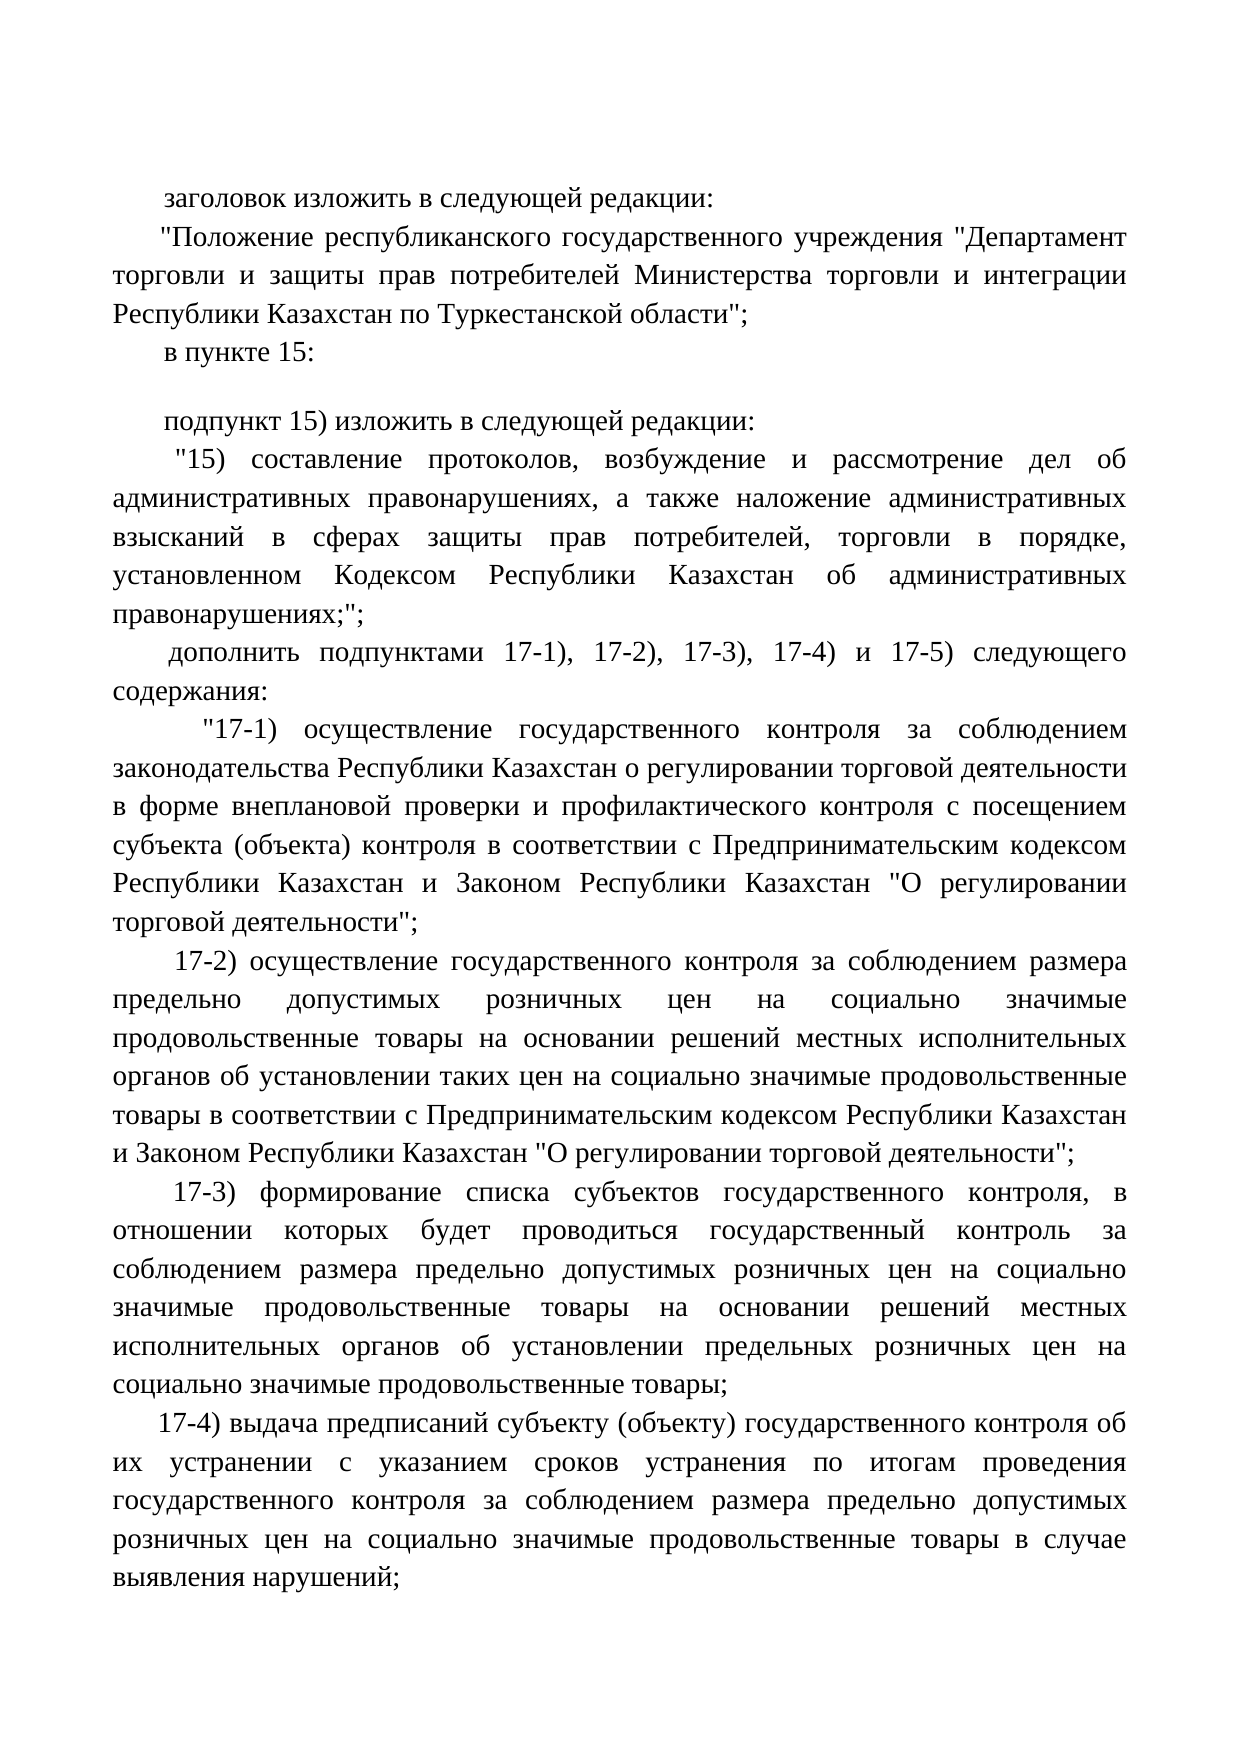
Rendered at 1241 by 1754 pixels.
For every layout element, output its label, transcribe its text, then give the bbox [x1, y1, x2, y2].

text 17-4) выдача предписаний субъекту (объекту) государственного контроля об их устранении с указанием сроков устранения по итогам проведения государственного контроля за соблюдением размера предельно допустимых розничных цен на социально значимые продовольственные товары в случае выявления нарушений; [112, 1405, 1128, 1593]
text в пункте 15: [112, 334, 1128, 368]
text 17-3) формирование списка субъектов государственного контроля, в отношении которых будет проводиться государственный контроль за соблюдением размера предельно допустимых розничных цен на социально значимые продовольственные товары на основании решений местных исполнительных органов об установлении предельных розничных цен на социально значимые продовольственные товары; [112, 1174, 1128, 1400]
text подпункт 15) изложить в следующей редакции: [112, 403, 1128, 437]
text дополнить подпунктами 17-1), 17-2), 17-3), 17-4) и 17-5) следующего содержания: [112, 634, 1128, 706]
text "15) составление протоколов, возбуждение и рассмотрение дел об административных правонарушениях, а также наложение административных взысканий в сферах защиты прав потребителей, торговли в порядке, установленном Кодексом Республики Казахстан об административных правонарушениях;"; [112, 442, 1128, 629]
text "17-1) осуществление государственного контроля за соблюдением законодательства Республики Казахстан о регулировании торговой деятельности в форме внеплановой проверки и профилактического контроля с посещением субъекта (объекта) контроля в соответствии с Предпринимательским кодексом Республики Казахстан и Законом Республики Казахстан "О регулировании торговой деятельности"; [112, 711, 1128, 938]
text 17-2) осуществление государственного контроля за соблюдением размера предельно допустимых розничных цен на социально значимые продовольственные товары на основании решений местных исполнительных органов об установлении таких цен на социально значимые продовольственные товары в соответствии с Предпринимательским кодексом Республики Казахстан и Законом Республики Казахстан "О регулировании торговой деятельности"; [112, 943, 1128, 1169]
text "Положение республиканского государственного учреждения "Департамент торговли и защиты прав потребителей Министерства торговли и интеграции Республики Казахстан по Туркестанской области"; [112, 219, 1128, 329]
text заголовок изложить в следующей редакции: [112, 180, 1128, 214]
